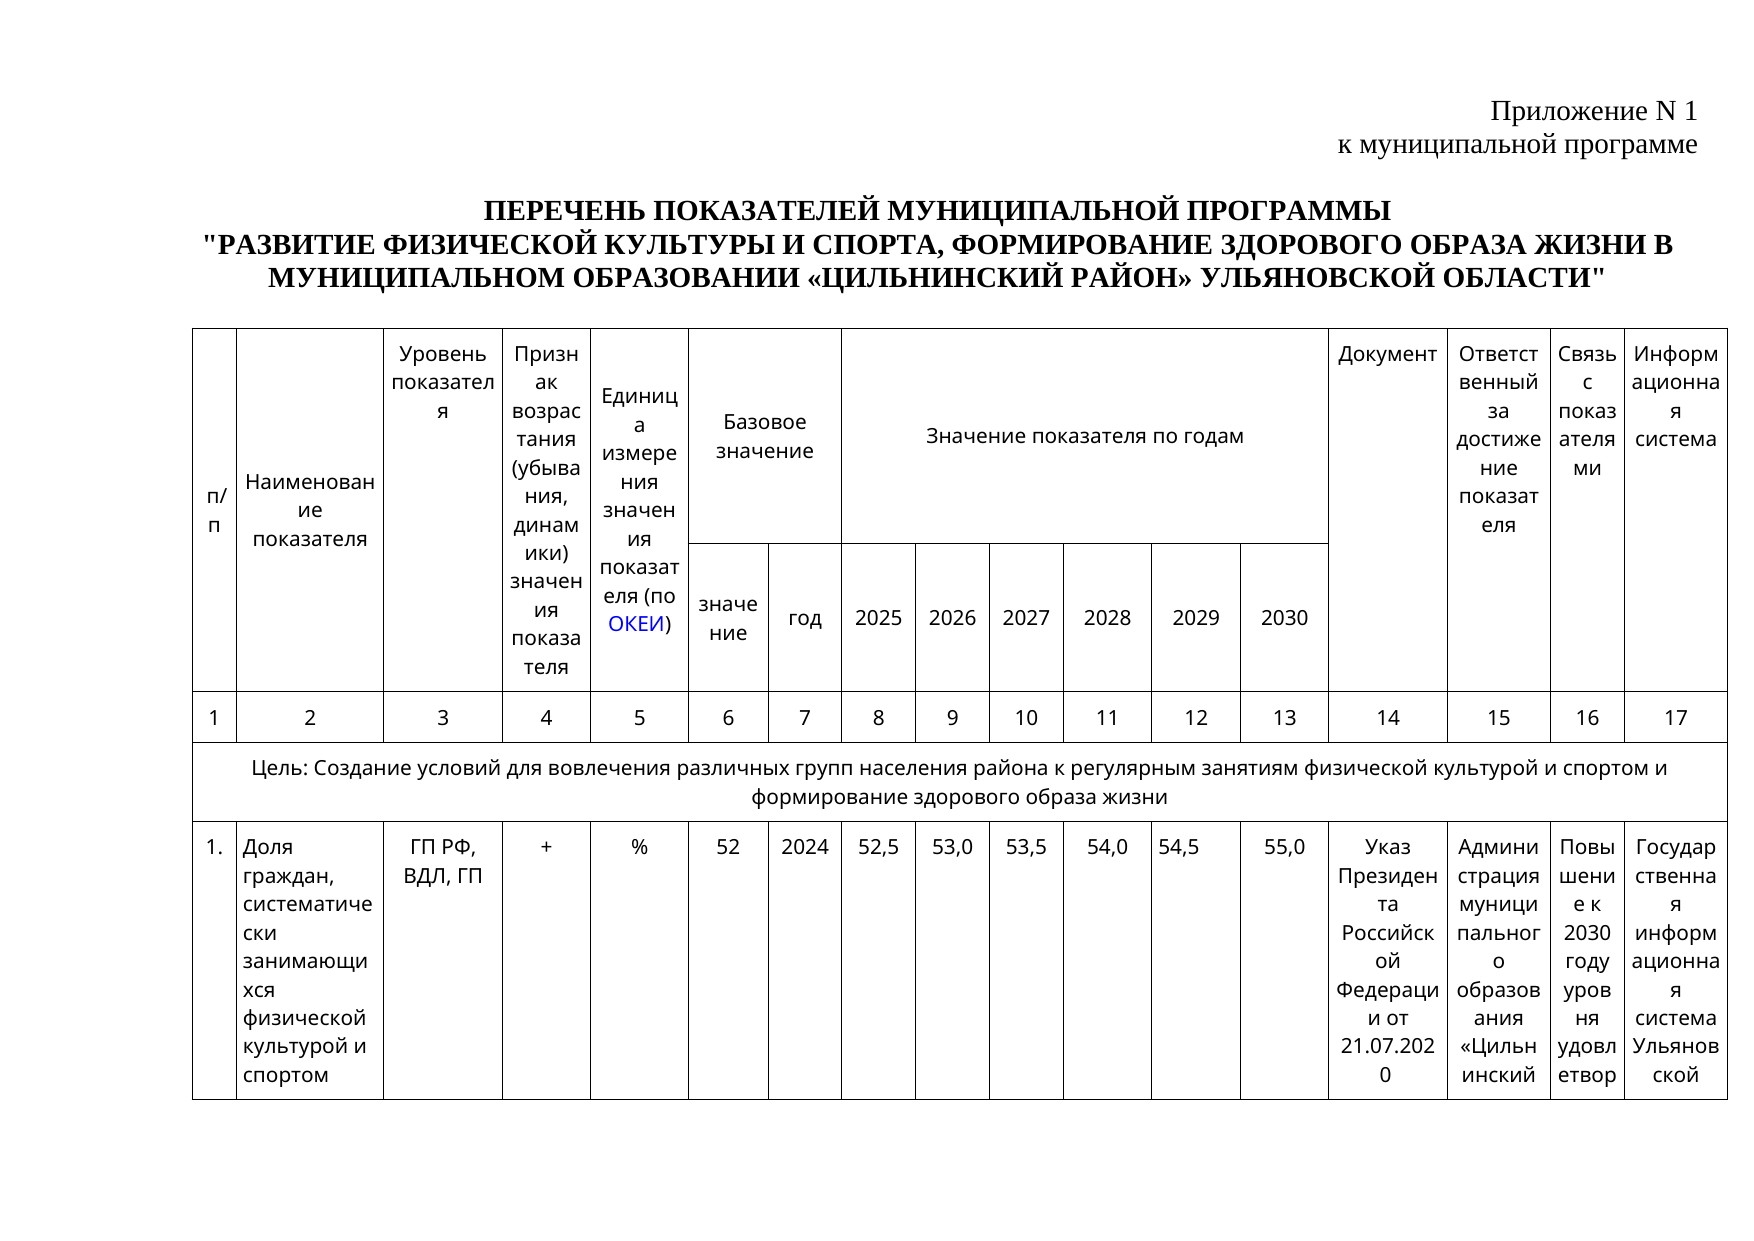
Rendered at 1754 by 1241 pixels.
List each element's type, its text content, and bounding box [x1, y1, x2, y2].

table_cell % [591, 822, 688, 1099]
title "РАЗВИТИЕ ФИЗИЧЕСКОЙ КУЛЬТУРЫ И СПОРТА, ФОРМИРОВАНИЕ ЗДОРОВОГО ОБРАЗА ЖИЗНИ В МУНИЦИПАЛЬНОМ ОБРАЗОВАНИИ «ЦИЛЬНИНСКИЙ РАЙОН» УЛЬЯНОВСКОЙ ОБЛАСТИ" [177, 227, 1698, 294]
table_cell 16 [1551, 692, 1624, 742]
table_cell 5 [591, 692, 688, 742]
table_header Базовое значение [689, 329, 841, 543]
table_header Уровень показателя [384, 329, 502, 691]
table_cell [237, 822, 383, 1099]
table_cell 7 [769, 692, 841, 742]
table_cell 52,5 [842, 822, 915, 1099]
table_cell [1448, 822, 1550, 1099]
table_cell 55,0 [1241, 822, 1328, 1099]
table_header Наименование показателя [237, 329, 383, 691]
table_cell 2025 [842, 544, 915, 691]
table_cell 14 [1329, 692, 1447, 742]
table_cell 54,0 [1064, 822, 1151, 1099]
table_cell 4 [503, 692, 590, 742]
table_cell 6 [689, 692, 768, 742]
table_header Единица измерения значения показателя (по ОКЕИ) [591, 329, 688, 691]
table_header п/п [193, 329, 236, 691]
table_cell 1. [193, 822, 236, 1099]
table_cell ГП РФ, ВДЛ, ГП [384, 822, 502, 1099]
table_cell 8 [842, 692, 915, 742]
table_header Ответственный за достижение показателя [1448, 329, 1550, 691]
table_header Признак возрастания (убывания, динамики) значения показателя [503, 329, 590, 691]
table_cell 1 [193, 692, 236, 742]
table_cell 53,0 [916, 822, 989, 1099]
table_cell 11 [1064, 692, 1151, 742]
table_cell + [503, 822, 590, 1099]
table_header Информационная система [1625, 329, 1727, 691]
table_cell 2029 [1152, 544, 1240, 691]
text Приложение N 1 [177, 93, 1698, 126]
table_cell 2027 [990, 544, 1063, 691]
table_cell 2024 [769, 822, 841, 1099]
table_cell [1551, 822, 1624, 1099]
table_cell Цель: Создание условий для вовлечения различных групп населения района к регулярным занятиям физической культурой и спортом и формирование здорового образа жизни [193, 743, 1727, 821]
table_cell 2030 [1241, 544, 1328, 691]
table_cell 2026 [916, 544, 989, 691]
table_cell 13 [1241, 692, 1328, 742]
table_cell 10 [990, 692, 1063, 742]
table_cell 2 [237, 692, 383, 742]
table_cell 15 [1448, 692, 1550, 742]
text к муниципальной программе [177, 126, 1698, 160]
table_cell год [769, 544, 841, 691]
table_cell 3 [384, 692, 502, 742]
table_cell 52 [689, 822, 768, 1099]
table_cell 54,5 [1152, 822, 1240, 1099]
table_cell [1329, 822, 1447, 1099]
title ПЕРЕЧЕНЬ ПОКАЗАТЕЛЕЙ МУНИЦИПАЛЬНОЙ ПРОГРАММЫ [177, 193, 1698, 227]
table_header Связь с показателями [1551, 329, 1624, 691]
table_cell 12 [1152, 692, 1240, 742]
table_cell 53,5 [990, 822, 1063, 1099]
table_cell 17 [1625, 692, 1727, 742]
table_cell значение [689, 544, 768, 691]
table_cell 9 [916, 692, 989, 742]
table_cell 2028 [1064, 544, 1151, 691]
table_header Документ [1329, 329, 1447, 691]
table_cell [1625, 822, 1727, 1099]
table_header Значение показателя по годам [842, 329, 1328, 543]
